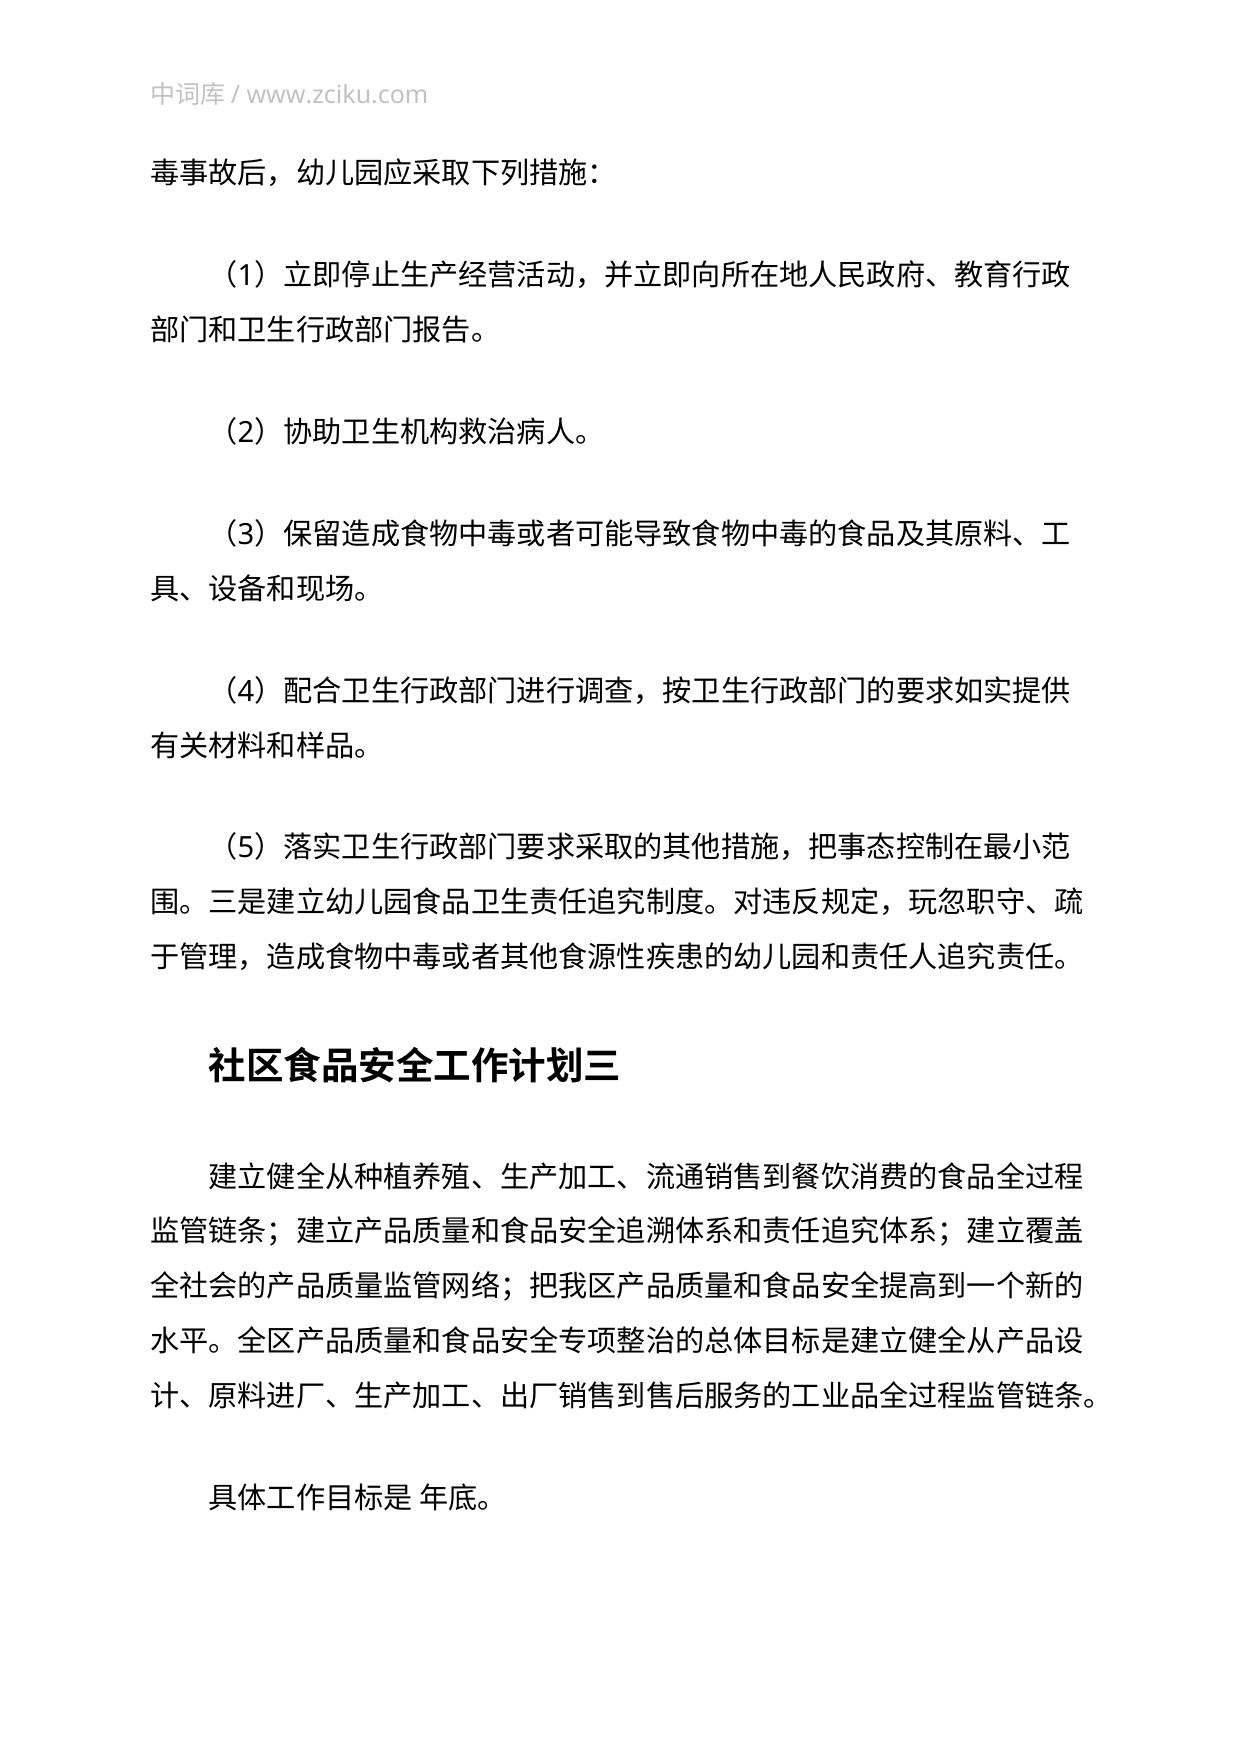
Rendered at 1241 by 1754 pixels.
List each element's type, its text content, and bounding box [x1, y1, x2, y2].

text （5）落实卫生行政部门要求采取的其他措施，把事态控制在最小范围。三是建立幼儿园食品卫生责任追究制度。对违反规定，玩忽职守、疏于管理，造成食物中毒或者其他食源性疾患的幼儿园和责任人追究责任。 [150, 824, 1090, 976]
text 建立健全从种植养殖、生产加工、流通销售到餐饮消费的食品全过程监管链条；建立产品质量和食品安全追溯体系和责任追究体系；建立覆盖全社会的产品质量监管网络；把我区产品质量和食品安全提高到一个新的水平。全区产品质量和食品安全专项整治的总体目标是建立健全从产品设计、原料进厂、生产加工、出厂销售到售后服务的工业品全过程监管链条。 [150, 1153, 1090, 1415]
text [150, 150, 1090, 192]
text （1）立即停止生产经营活动，并立即向所在地人民政府、教育行政部门和卫生行政部门报告。 [150, 252, 1090, 349]
text （2）协助卫生机构救治病人。 [150, 408, 1090, 451]
text 具体工作目标是 年底。 [150, 1474, 1090, 1517]
text （4）配合卫生行政部门进行调查，按卫生行政部门的要求如实提供有关材料和样品。 [150, 667, 1090, 764]
text 社区食品安全工作计划三 [150, 1036, 1090, 1090]
text （3）保留造成食物中毒或者可能导致食物中毒的食品及其原料、工具、设备和现场。 [150, 511, 1090, 608]
